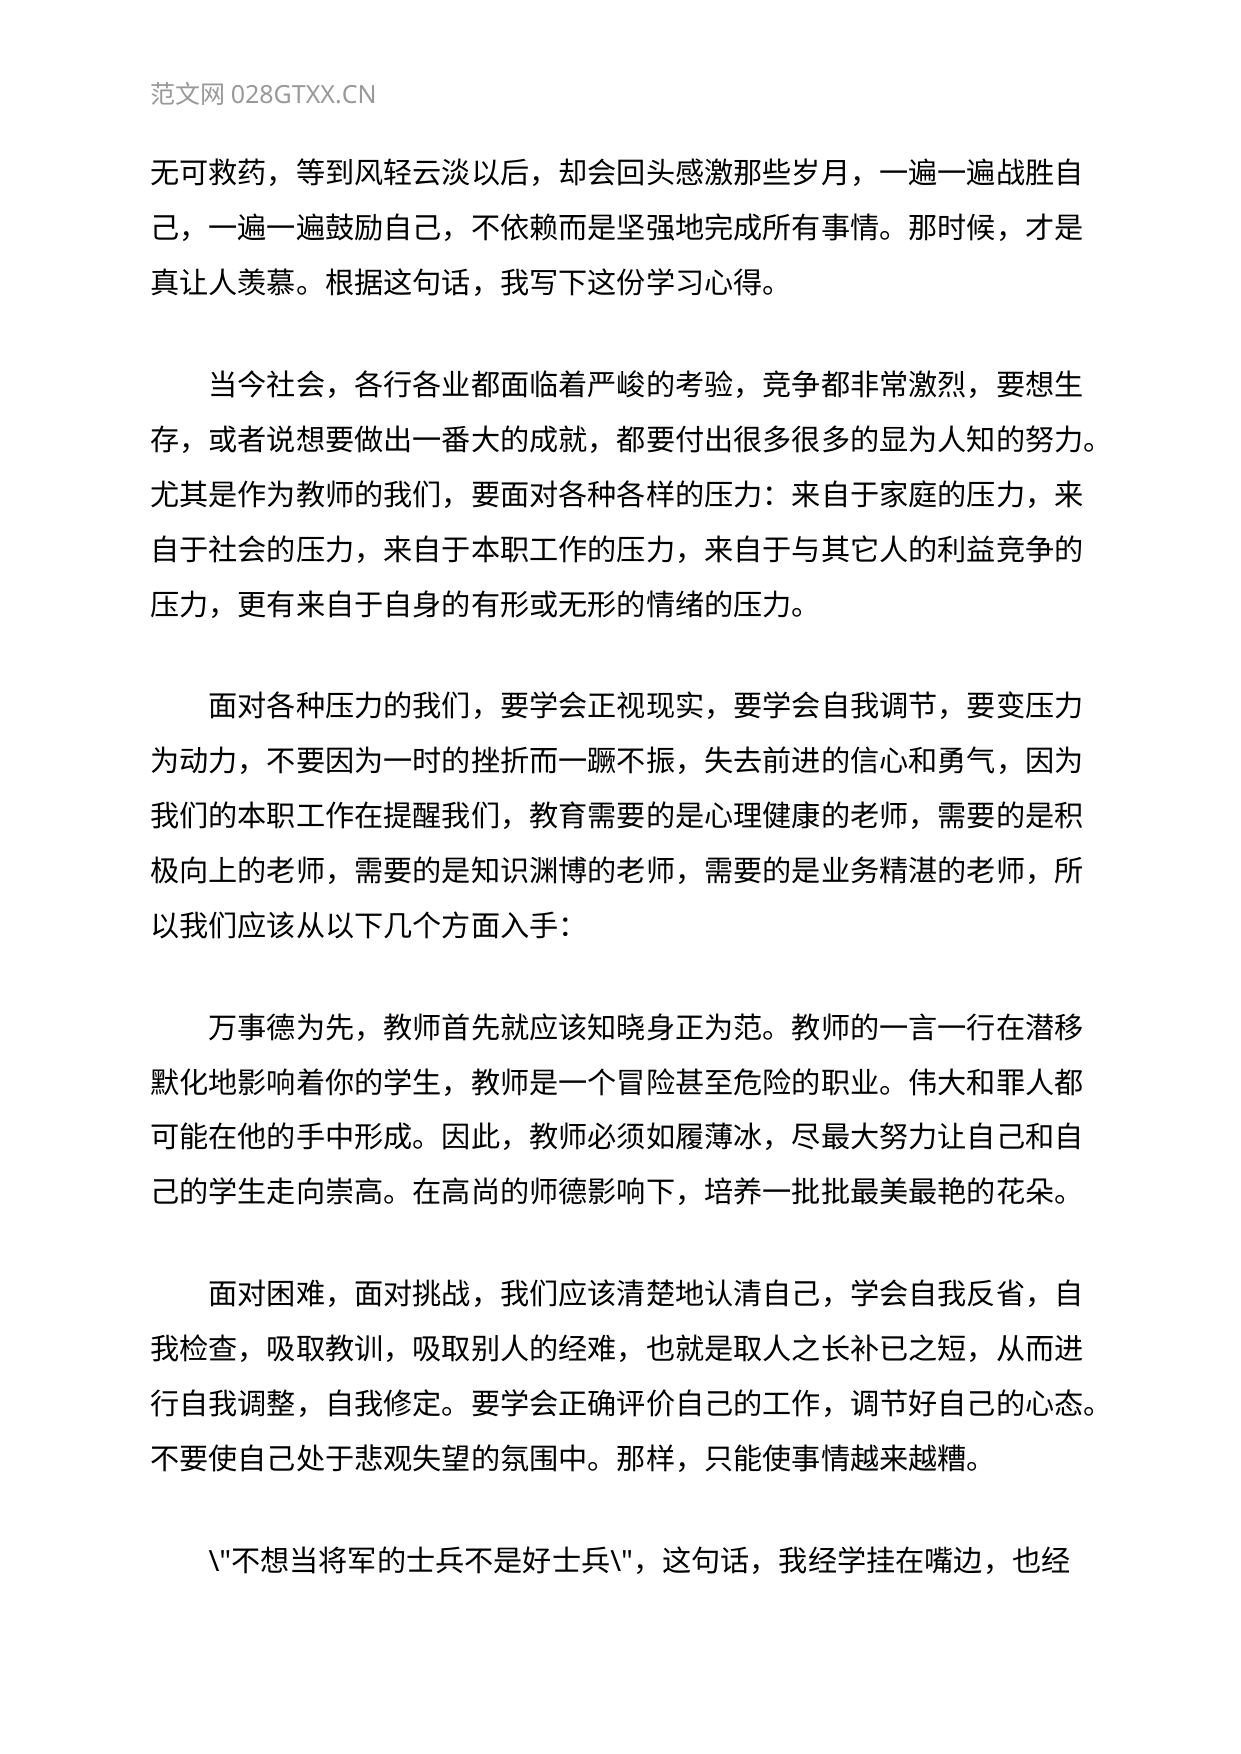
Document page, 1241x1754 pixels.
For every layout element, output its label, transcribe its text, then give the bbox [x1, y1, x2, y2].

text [150, 150, 1090, 302]
text 万事德为先，教师首先就应该知晓身正为范。教师的一言一行在潜移默化地影响着你的学生，教师是一个冒险甚至危险的职业。伟大和罪人都可能在他的手中形成。因此，教师必须如履薄冰，尽最大努力让自己和自己的学生走向崇高。在高尚的师德影响下，培养一批批最美最艳的花朵。 [150, 1004, 1090, 1211]
text 面对困难，面对挑战，我们应该清楚地认清自己，学会自我反省，自我检查，吸取教训，吸取别人的经难，也就是取人之长补已之短，从而进行自我调整，自我修定。要学会正确评价自己的工作，调节好自己的心态。不要使自己处于悲观失望的氛围中。那样，只能使事情越来越糟。 [150, 1271, 1090, 1478]
text 当今社会，各行各业都面临着严峻的考验，竞争都非常激烈，要想生存，或者说想要做出一番大的成就，都要付出很多很多的显为人知的努力。尤其是作为教师的我们，要面对各种各样的压力：来自于家庭的压力，来自于社会的压力，来自于本职工作的压力，来自于与其它人的利益竞争的压力，更有来自于自身的有形或无形的情绪的压力。 [150, 362, 1090, 623]
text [150, 1537, 1090, 1579]
text 面对各种压力的我们，要学会正视现实，要学会自我调节，要变压力为动力，不要因为一时的挫折而一蹶不振，失去前进的信心和勇气，因为我们的本职工作在提醒我们，教育需要的是心理健康的老师，需要的是积极向上的老师，需要的是知识渊博的老师，需要的是业务精湛的老师，所以我们应该从以下几个方面入手： [150, 683, 1090, 945]
